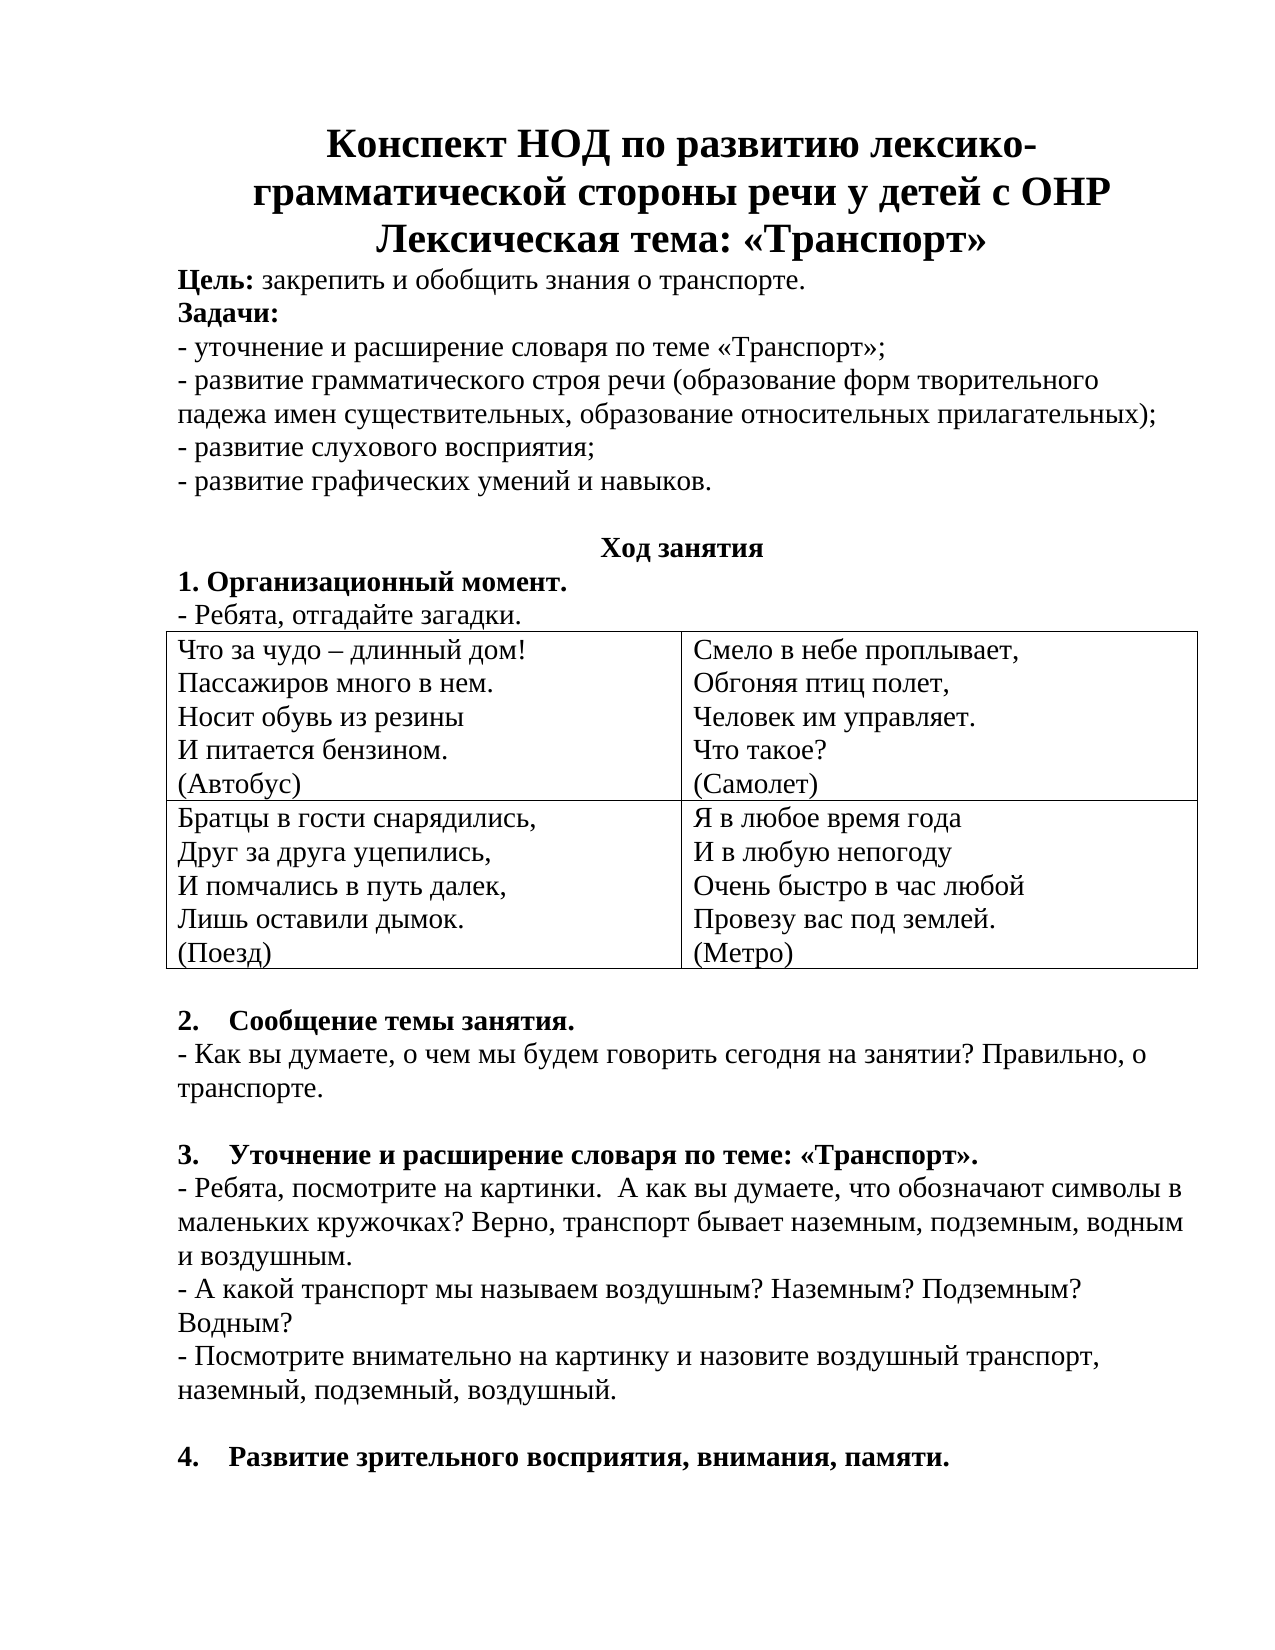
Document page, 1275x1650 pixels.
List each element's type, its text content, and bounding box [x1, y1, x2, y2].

text Лексическая тема: «Транспорт» [177, 214, 1186, 262]
text Ход занятия [177, 530, 1186, 564]
table_header Что за чудо – длинный дом! Пассажиров много в нем. Носит обувь из резины И питается бензином. (Автобус) [167, 632, 681, 799]
text Конспект НОД по развитию лексико-грамматической стороны речи у детей с ОНР [177, 118, 1186, 214]
text 1. Организационный момент. [177, 564, 1186, 597]
text Цель: закрепить и обобщить знания о транспорте. [177, 262, 1186, 295]
text - А какой транспорт мы называем воздушным? Наземным? Подземным? Водным? [177, 1271, 1186, 1338]
text 4. Развитие зрительного восприятия, внимания, памяти. [177, 1439, 1186, 1472]
table_cell Я в любое время года И в любую непогоду Очень быстро в час любой Провезу вас под землей. (Метро) [682, 801, 1197, 968]
text - Посмотрите внимательно на картинку и назовите воздушный транспорт, наземный, подземный, воздушный. [177, 1338, 1186, 1405]
table_header Смело в небе проплывает, Обгоняя птиц полет, Человек им управляет. Что такое? (Самолет) [682, 632, 1197, 799]
text - Как вы думаете, о чем мы будем говорить сегодня на занятии? Правильно, о транспорте. [177, 1036, 1186, 1103]
text 2. Сообщение темы занятия. [177, 1003, 1186, 1036]
text - Ребята, посмотрите на картинки. А как вы думаете, что обозначают символы в маленьких кружочках? Верно, транспорт бывает наземным, подземным, водным и воздушным. [177, 1171, 1186, 1271]
text - Ребята, отгадайте загадки. [177, 597, 1186, 631]
text 3. Уточнение и расширение словаря по теме: «Транспорт». [177, 1137, 1186, 1171]
text Задачи: [177, 295, 1186, 329]
text - уточнение и расширение словаря по теме «Транспорт»; - развитие грамматического строя речи (образование форм творительного падежа имен существительных, образование относительных прилагательных); - развитие слухового восприятия; - развитие графических умений и навыков. [177, 329, 1186, 497]
table_cell Братцы в гости снарядились, Друг за друга уцепились, И помчались в путь далек, Лишь оставили дымок. (Поезд) [167, 801, 681, 968]
